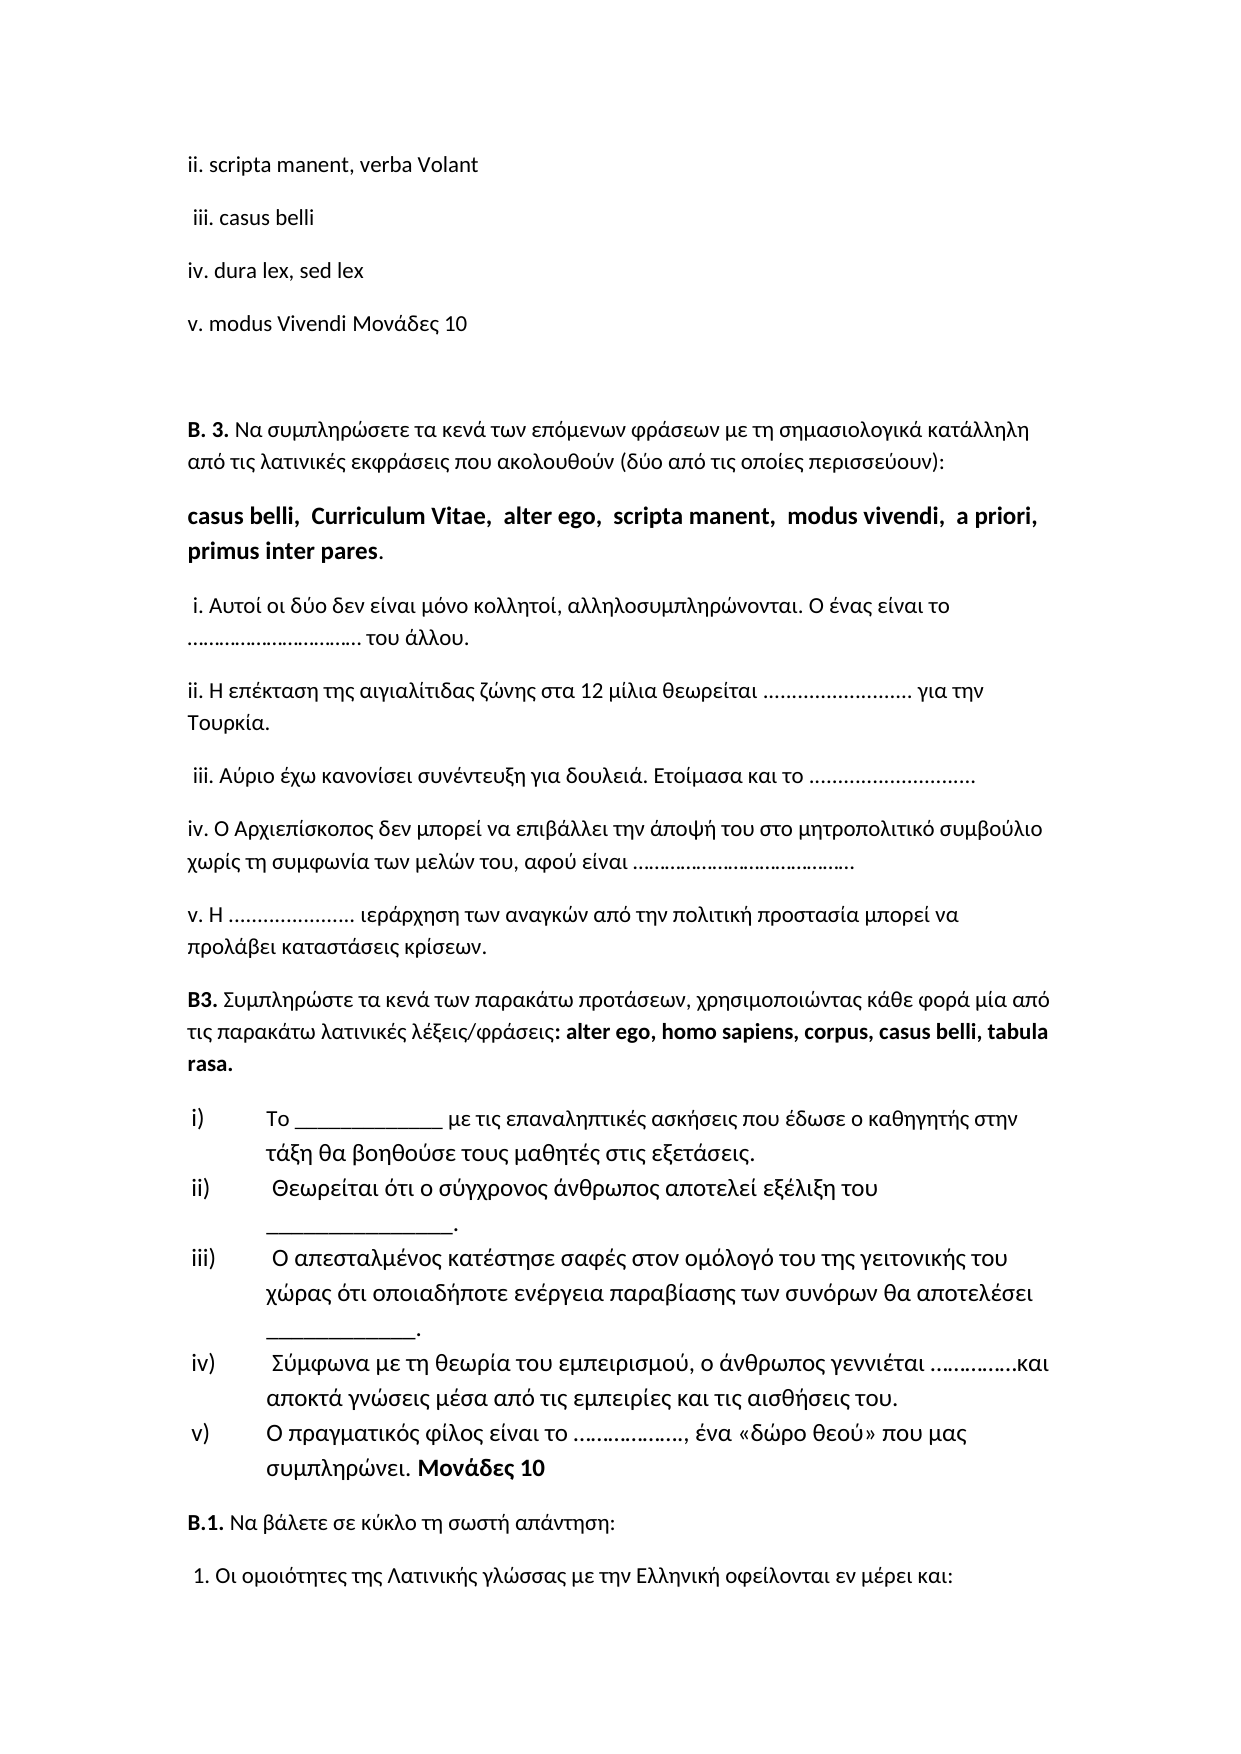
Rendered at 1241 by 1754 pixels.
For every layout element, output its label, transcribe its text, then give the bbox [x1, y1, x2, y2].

text ii. scripta manent, verba Volant [187, 150, 1053, 178]
text 1. Οι ομοιότητες της Λατινικής γλώσσας με την Ελληνική οφείλονται εν μέρει και: [187, 1561, 1053, 1589]
text Β. 3. Να συμπληρώσετε τα κενά των επόμενων φράσεων με τη σημασιολογικά κατάλληλη από τις λατινικές εκφράσεις που ακολουθούν (δύο από τις οποίες περισσεύουν): [187, 415, 1053, 475]
list Σύμφωνα με τη θεωρία του εμπειρισμού, ο άνθρωπος γεννιέται ……………και αποκτά γνώσεις μέσα από τις εμπειρίες και τις αισθήσεις του. [191, 1347, 1053, 1413]
text iii. Αύριο έχω κανονίσει συνέντευξη για δουλειά. Ετοίμασα και το ............................. [187, 762, 1053, 789]
list Ο απεσταλμένος κατέστησε σαφές στον ομόλογό του της γειτονικής του χώρας ότι οποιαδήποτε ενέργεια παραβίασης των συνόρων θα αποτελέσει ____________. [191, 1242, 1053, 1343]
list Θεωρείται ότι ο σύγχρονος άνθρωπος αποτελεί εξέλιξη του _______________. [191, 1172, 1053, 1238]
text i. Αυτοί οι δύο δεν είναι μόνο κολλητοί, αλληλοσυμπληρώνονται. Ο ένας είναι το …………………………… του άλλου. [187, 591, 1053, 651]
text Β.1. Να βάλετε σε κύκλο τη σωστή απάντηση: [187, 1508, 1053, 1536]
list Ο πραγματικός φίλος είναι το ………………., ένα «δώρο θεού» που μας συμπληρώνει. Μονάδες 10 [191, 1417, 1053, 1483]
text v. modus Vivendi Μονάδες 10 [187, 309, 1053, 337]
text iv. dura lex, sed lex [187, 256, 1053, 284]
text iii. casus belli [187, 203, 1053, 231]
text v. Η ...................... ιεράρχηση των αναγκών από την πολιτική προστασία μπορεί να προλάβει καταστάσεις κρίσεων. [187, 900, 1053, 960]
text casus belli, Curriculum Vitae, alter ego, scripta manent, modus vivendi, a priori, primus inter pares. [187, 500, 1053, 566]
text iv. Ο Αρχιεπίσκοπος δεν μπορεί να επιβάλλει την άποψή του στο μητροπολιτικό συμβούλιο χωρίς τη συμφωνία των μελών του, αφού είναι …………………………………… [187, 814, 1053, 875]
text ii. Η επέκταση της αιγιαλίτιδας ζώνης στα 12 μίλια θεωρείται .......................... για την Τουρκία. [187, 676, 1053, 737]
list To _____________ με τις επαναληπτικές ασκήσεις που έδωσε ο καθηγητής στην τάξη θα βοηθούσε τους μαθητές στις εξετάσεις. [191, 1102, 1053, 1168]
text Β3. Συμπληρώστε τα κενά των παρακάτω προτάσεων, χρησιμοποιώντας κάθε φορά μία από τις παρακάτω λατινικές λέξεις/φράσεις: alter ego, homo sapiens, corpus, casus belli, tabula rasa. [187, 985, 1053, 1077]
